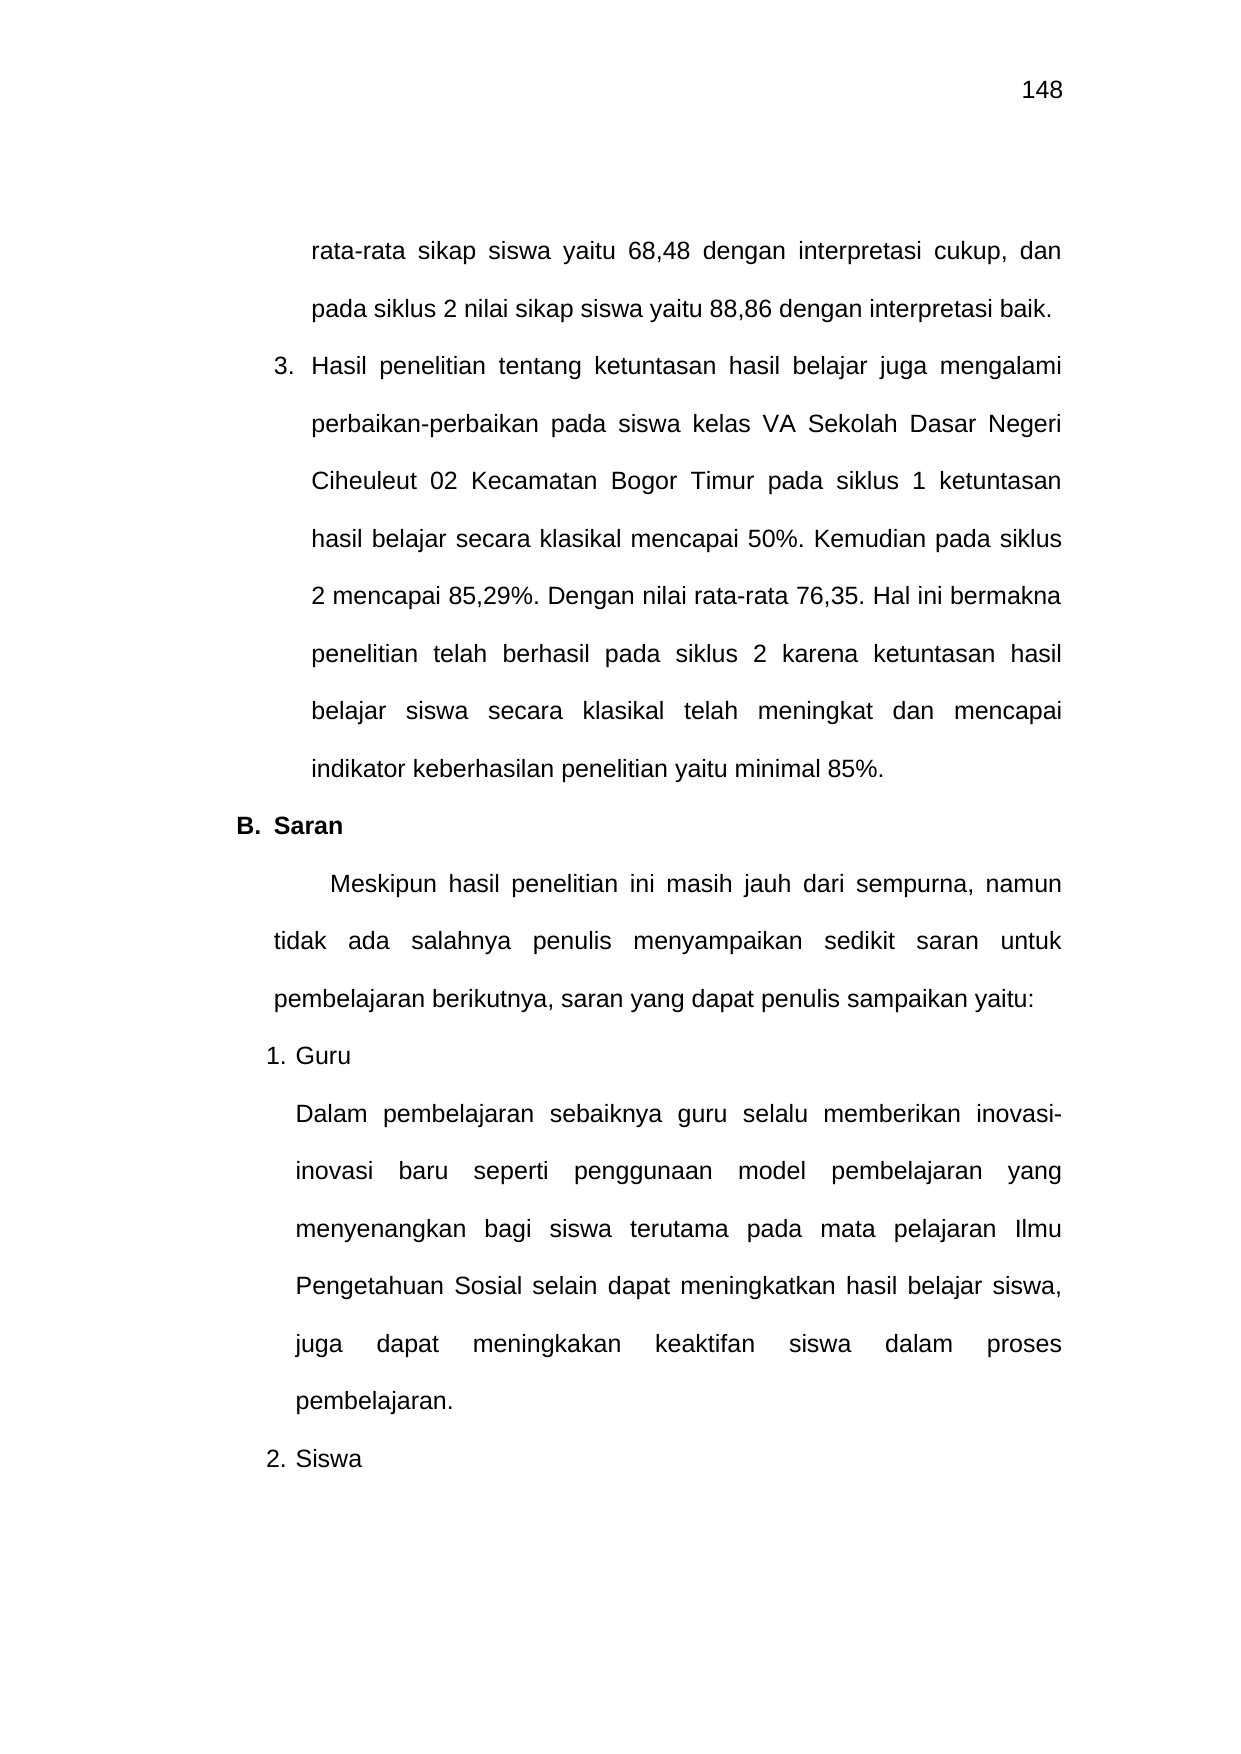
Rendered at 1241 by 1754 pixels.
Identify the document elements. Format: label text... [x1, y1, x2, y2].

list Siswa [266, 1444, 1063, 1472]
list Hasil penelitian tentang ketuntasan hasil belajar juga mengalami perbaikan-perbaikan pada siswa kelas VA Sekolah Dasar Negeri Ciheuleut 02 Kecamatan Bogor Timur pada siklus 1 ketuntasan hasil belajar secara klasikal mencapai 50%. Kemudian pada siklus 2 mencapai 85,29%. Dengan nilai rata-rata 76,35. Hal ini bermakna penelitian telah berhasil pada siklus 2 karena ketuntasan hasil belajar siswa secara klasikal telah meningkat dan mencapai indikator keberhasilan penelitian yaitu minimal 85%. [274, 351, 1063, 782]
list Meskipun hasil penelitian ini masih jauh dari sempurna, namun tidak ada salahnya penulis menyampaikan sedikit saran untuk pembelajaran berikutnya, saran yang dapat penulis sampaikan yaitu: [274, 869, 1063, 1012]
list Saran [236, 811, 1063, 840]
list Dalam pembelajaran sebaiknya guru selalu memberikan inovasi-inovasi baru seperti penggunaan model pembelajaran yang menyenangkan bagi siswa terutama pada mata pelajaran Ilmu Pengetahuan Sosial selain dapat meningkatkan hasil belajar siswa, juga dapat meningkakan keaktifan siswa dalam proses pembelajaran. [295, 1099, 1063, 1415]
list Guru [266, 1041, 1063, 1070]
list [274, 236, 1063, 322]
